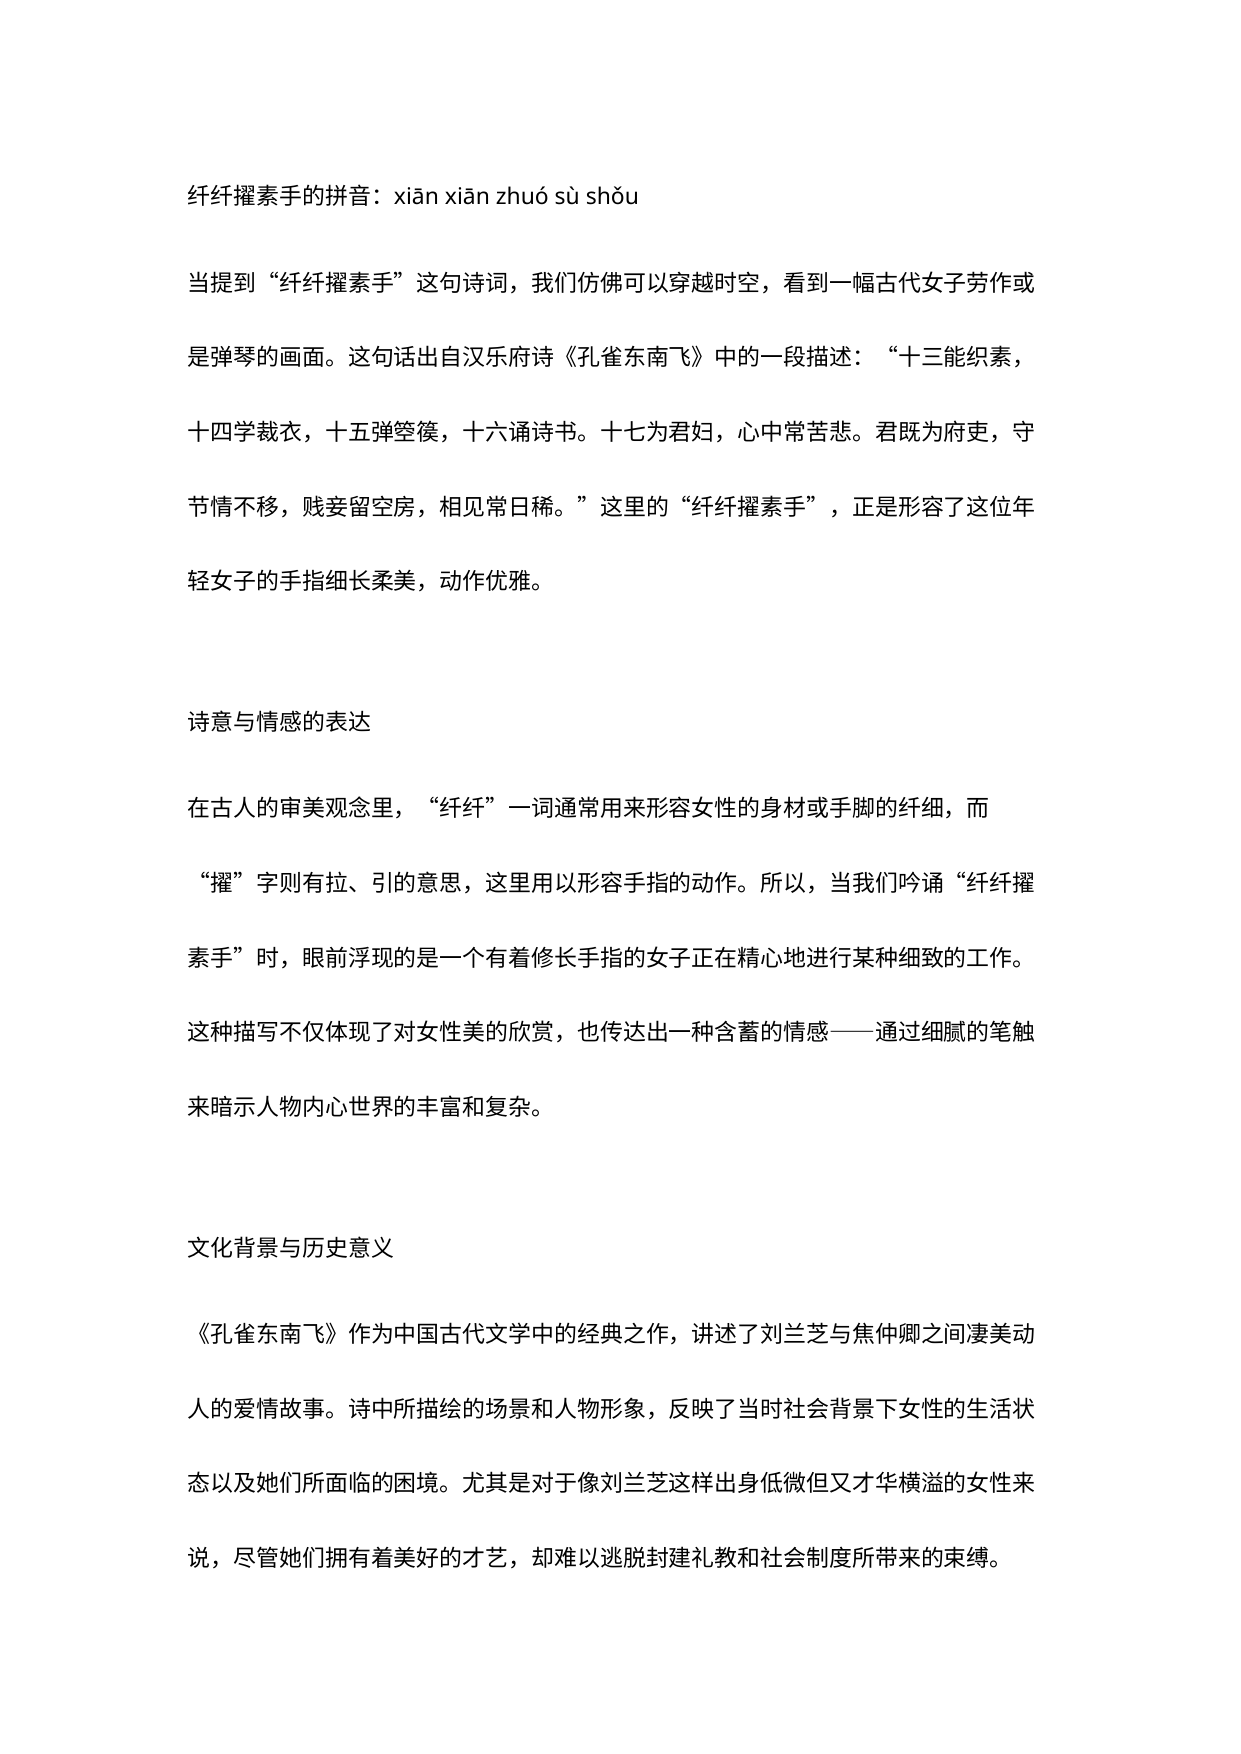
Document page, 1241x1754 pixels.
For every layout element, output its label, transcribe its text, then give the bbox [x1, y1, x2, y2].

text 纤纤擢素手的拼音：xiān xiān zhuó sù shǒu [187, 162, 1053, 227]
text 在古人的审美观念里，“纤纤”一词通常用来形容女性的身材或手脚的纤细，而“擢”字则有拉、引的意思，这里用以形容手指的动作。所以，当我们吟诵“纤纤擢素手”时，眼前浮现的是一个有着修长手指的女子正在精心地进行某种细致的工作。这种描写不仅体现了对女性美的欣赏，也传达出一种含蓄的情感——通过细腻的笔触来暗示人物内心世界的丰富和复杂。 [187, 774, 1053, 1138]
text 诗意与情感的表达 [187, 688, 1053, 753]
text 文化背景与历史意义 [187, 1213, 1053, 1278]
text 当提到“纤纤擢素手”这句诗词，我们仿佛可以穿越时空，看到一幅古代女子劳作或是弹琴的画面。这句话出自汉乐府诗《孔雀东南飞》中的一段描述：“十三能织素，十四学裁衣，十五弹箜篌，十六诵诗书。十七为君妇，心中常苦悲。君既为府吏，守节情不移，贱妾留空房，相见常日稀。”这里的“纤纤擢素手”，正是形容了这位年轻女子的手指细长柔美，动作优雅。 [187, 249, 1053, 612]
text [187, 1300, 1053, 1589]
